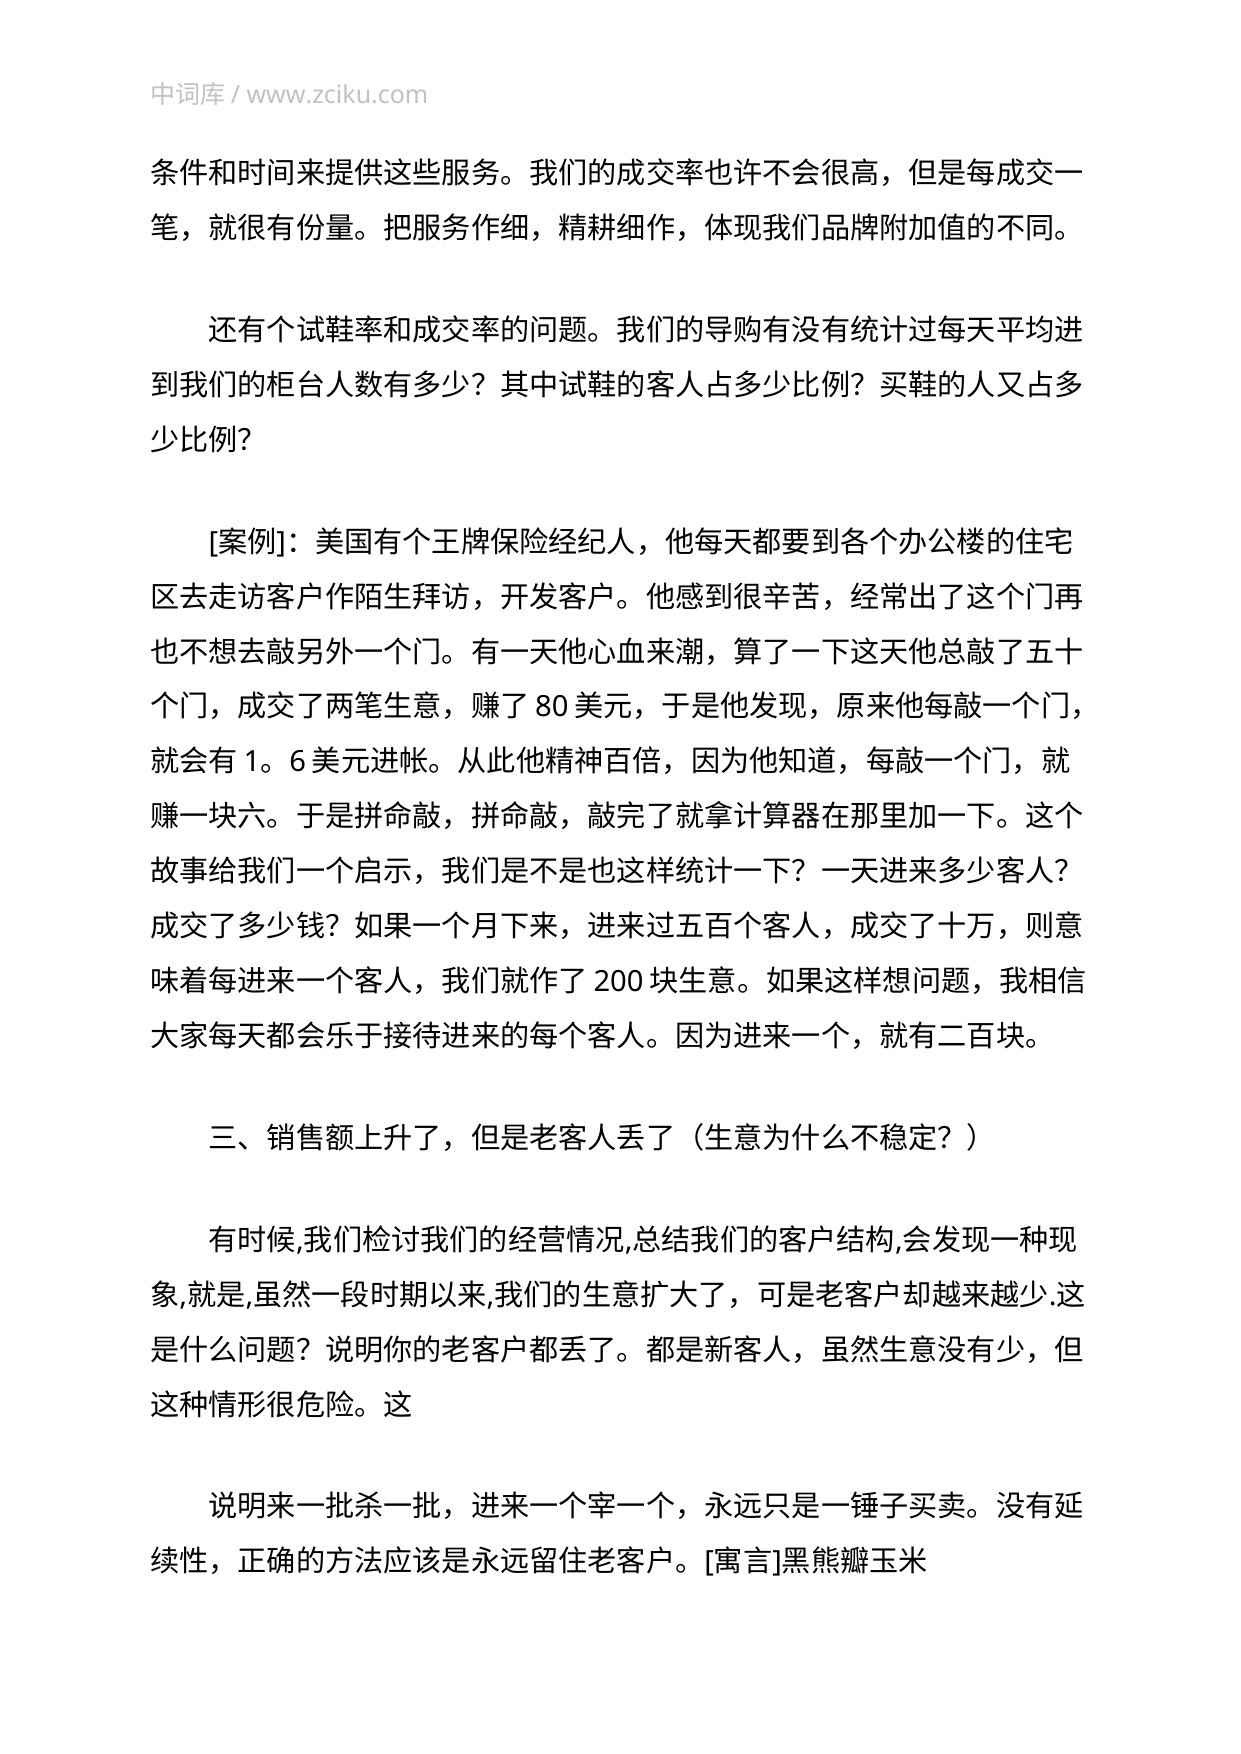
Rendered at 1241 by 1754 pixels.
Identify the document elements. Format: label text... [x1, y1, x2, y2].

text 三、销售额上升了，但是老客人丢了（生意为什么不稳定？） [150, 1114, 1090, 1157]
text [150, 150, 1090, 247]
text 有时候,我们检讨我们的经营情况,总结我们的客户结构,会发现一种现象,就是,虽然一段时期以来,我们的生意扩大了，可是老客户却越来越少.这是什么问题？说明你的老客户都丢了。都是新客人，虽然生意没有少，但这种情形很危险。这 [150, 1216, 1090, 1423]
text 还有个试鞋率和成交率的问题。我们的导购有没有统计过每天平均进到我们的柜台人数有多少？其中试鞋的客人占多少比例？买鞋的人又占多少比例？ [150, 307, 1090, 459]
text 说明来一批杀一批，进来一个宰一个，永远只是一锤子买卖。没有延续性，正确的方法应该是永远留住老客户。[寓言]黑熊瓣玉米 [150, 1483, 1090, 1580]
text [案例]：美国有个王牌保险经纪人，他每天都要到各个办公楼的住宅区去走访客户作陌生拜访，开发客户。他感到很辛苦，经常出了这个门再也不想去敲另外一个门。有一天他心血来潮，算了一下这天他总敲了五十个门，成交了两笔生意，赚了80美元，于是他发现，原来他每敲一个门，就会有1。6美元进帐。从此他精神百倍，因为他知道，每敲一个门，就赚一块六。于是拼命敲，拼命敲，敲完了就拿计算器在那里加一下。这个故事给我们一个启示，我们是不是也这样统计一下？一天进来多少客人？成交了多少钱？如果一个月下来，进来过五百个客人，成交了十万，则意味着每进来一个客人，我们就作了200块生意。如果这样想问题，我相信大家每天都会乐于接待进来的每个客人。因为进来一个，就有二百块。 [150, 518, 1090, 1055]
